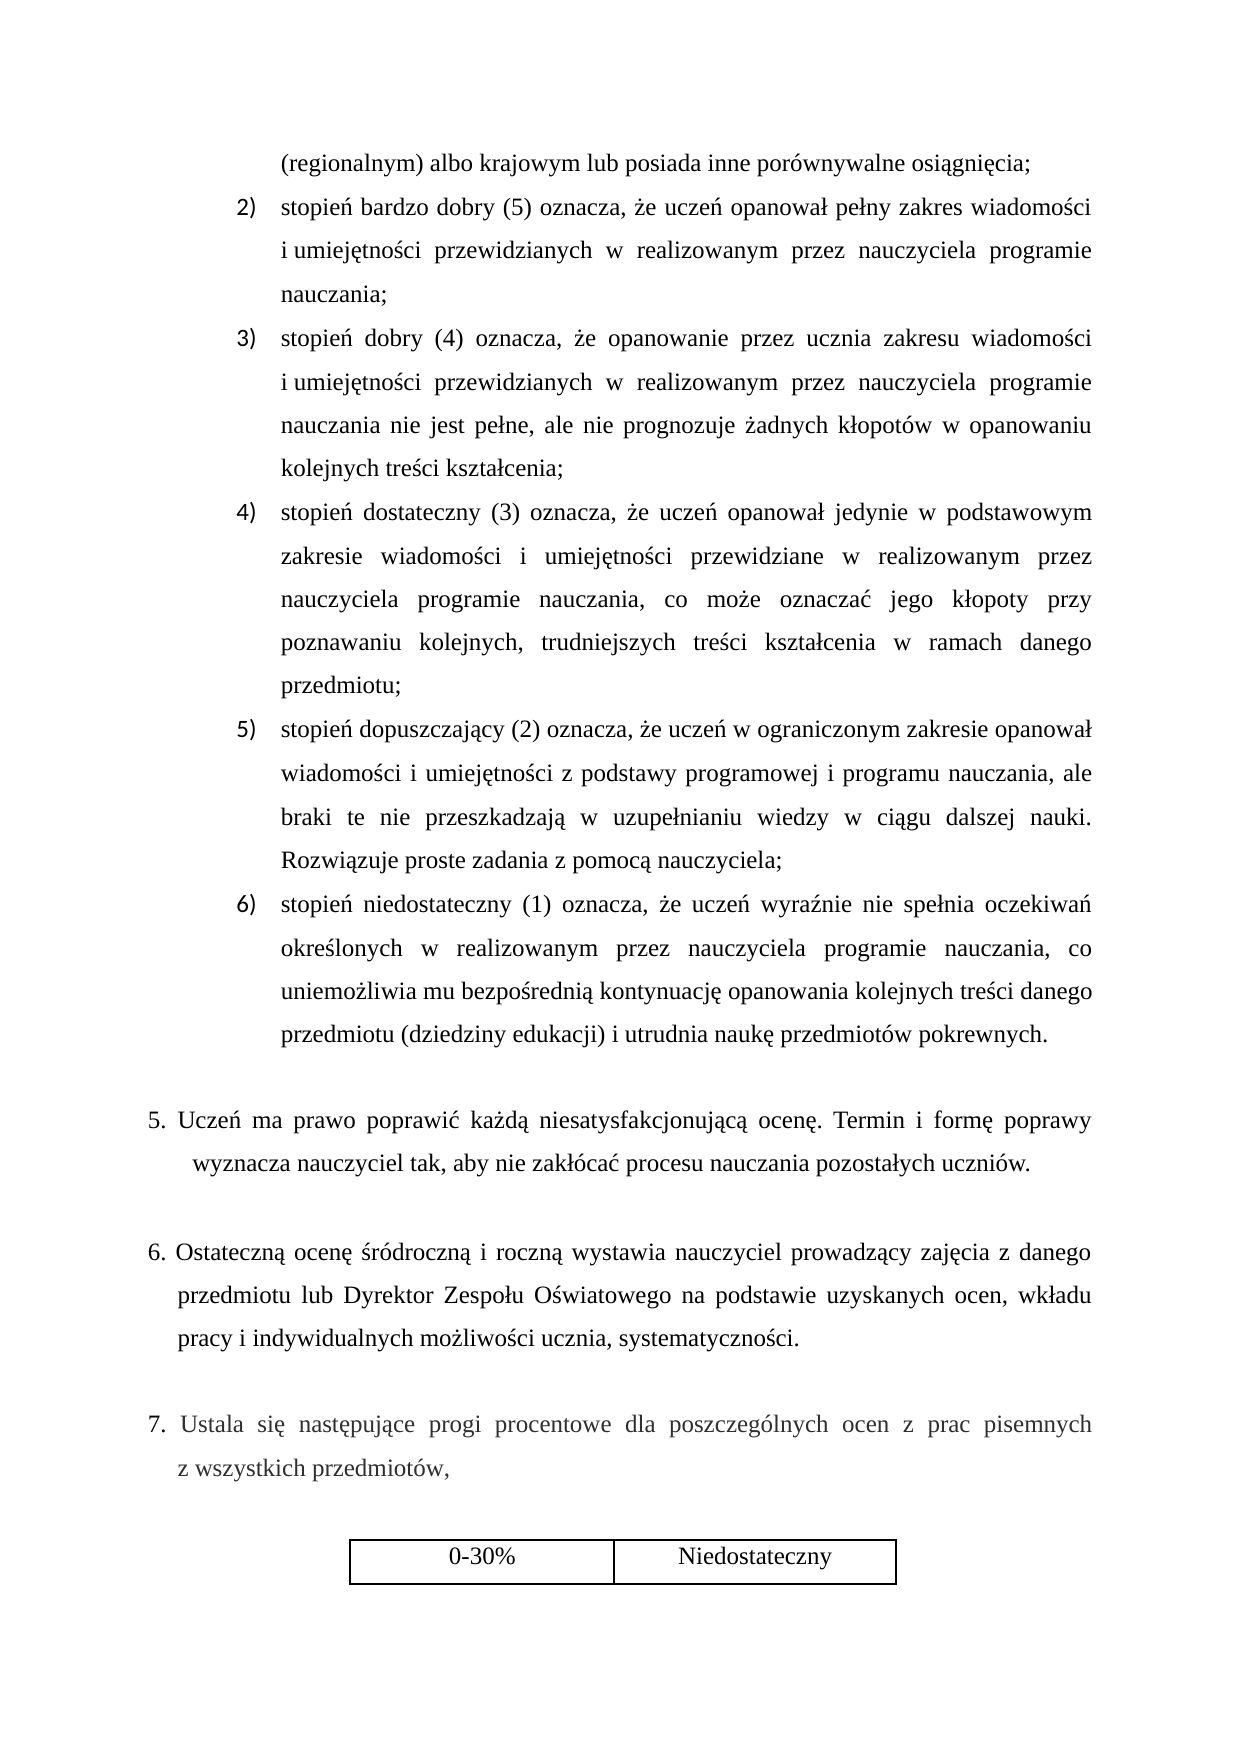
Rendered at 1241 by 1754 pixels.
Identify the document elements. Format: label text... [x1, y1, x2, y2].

table_header Niedostateczny [615, 1541, 895, 1583]
list stopień bardzo dobry (5) oznacza, że uczeń opanował pełny zakres wiadomości i umiejętności przewidzianych w realizowanym przez nauczyciela programie nauczania; [236, 191, 1093, 307]
list stopień niedostateczny (1) oznacza, że uczeń wyraźnie nie spełnia oczekiwań określonych w realizowanym przez nauczyciela programie nauczania, co uniemożliwia mu bezpośrednią kontynuację opanowania kolejnych treści danego przedmiotu (dziedziny edukacji) i utrudnia naukę przedmiotów pokrewnych. [236, 888, 1093, 1048]
list stopień dostateczny (3) oznacza, że uczeń opanował jedynie w podstawowym zakresie wiadomości i umiejętności przewidziane w realizowanym przez nauczyciela programie nauczania, co może oznaczać jego kłopoty przy poznawaniu kolejnych, trudniejszych treści kształcenia w ramach danego przedmiotu; [236, 496, 1093, 699]
text 5. Uczeń ma prawo poprawić każdą niesatysfakcjonującą ocenę. Termin i formę poprawy wyznacza nauczyciel tak, aby nie zakłócać procesu nauczania pozostałych uczniów. [148, 1105, 1093, 1177]
list stopień dobry (4) oznacza, że opanowanie przez ucznia zakresu wiadomości i umiejętności przewidzianych w realizowanym przez nauczyciela programie nauczania nie jest pełne, ale nie prognozuje żadnych kłopotów w opanowaniu kolejnych treści kształcenia; [236, 322, 1093, 482]
list stopień dopuszczający (2) oznacza, że uczeń w ograniczonym zakresie opanował wiadomości i umiejętności z podstawy programowej i programu nauczania, ale braki te nie przeszkadzają w uzupełnianiu wiedzy w ciągu dalszej nauki. Rozwiązuje proste zadania z pomocą nauczyciela; [236, 713, 1093, 873]
text 7. Ustala się następujące progi procentowe dla poszczególnych ocen z prac pisemnych z wszystkich przedmiotów, [148, 1409, 1093, 1481]
text 6. Ostateczną ocenę śródroczną i roczną wystawia nauczyciel prowadzący zajęcia z danego przedmiotu lub Dyrektor Zespołu Oświatowego na podstawie uzyskanych ocen, wkładu pracy i indywidualnych możliwości ucznia, systematyczności. [148, 1237, 1093, 1352]
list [236, 148, 1093, 176]
table_header 0-30% [351, 1541, 613, 1583]
